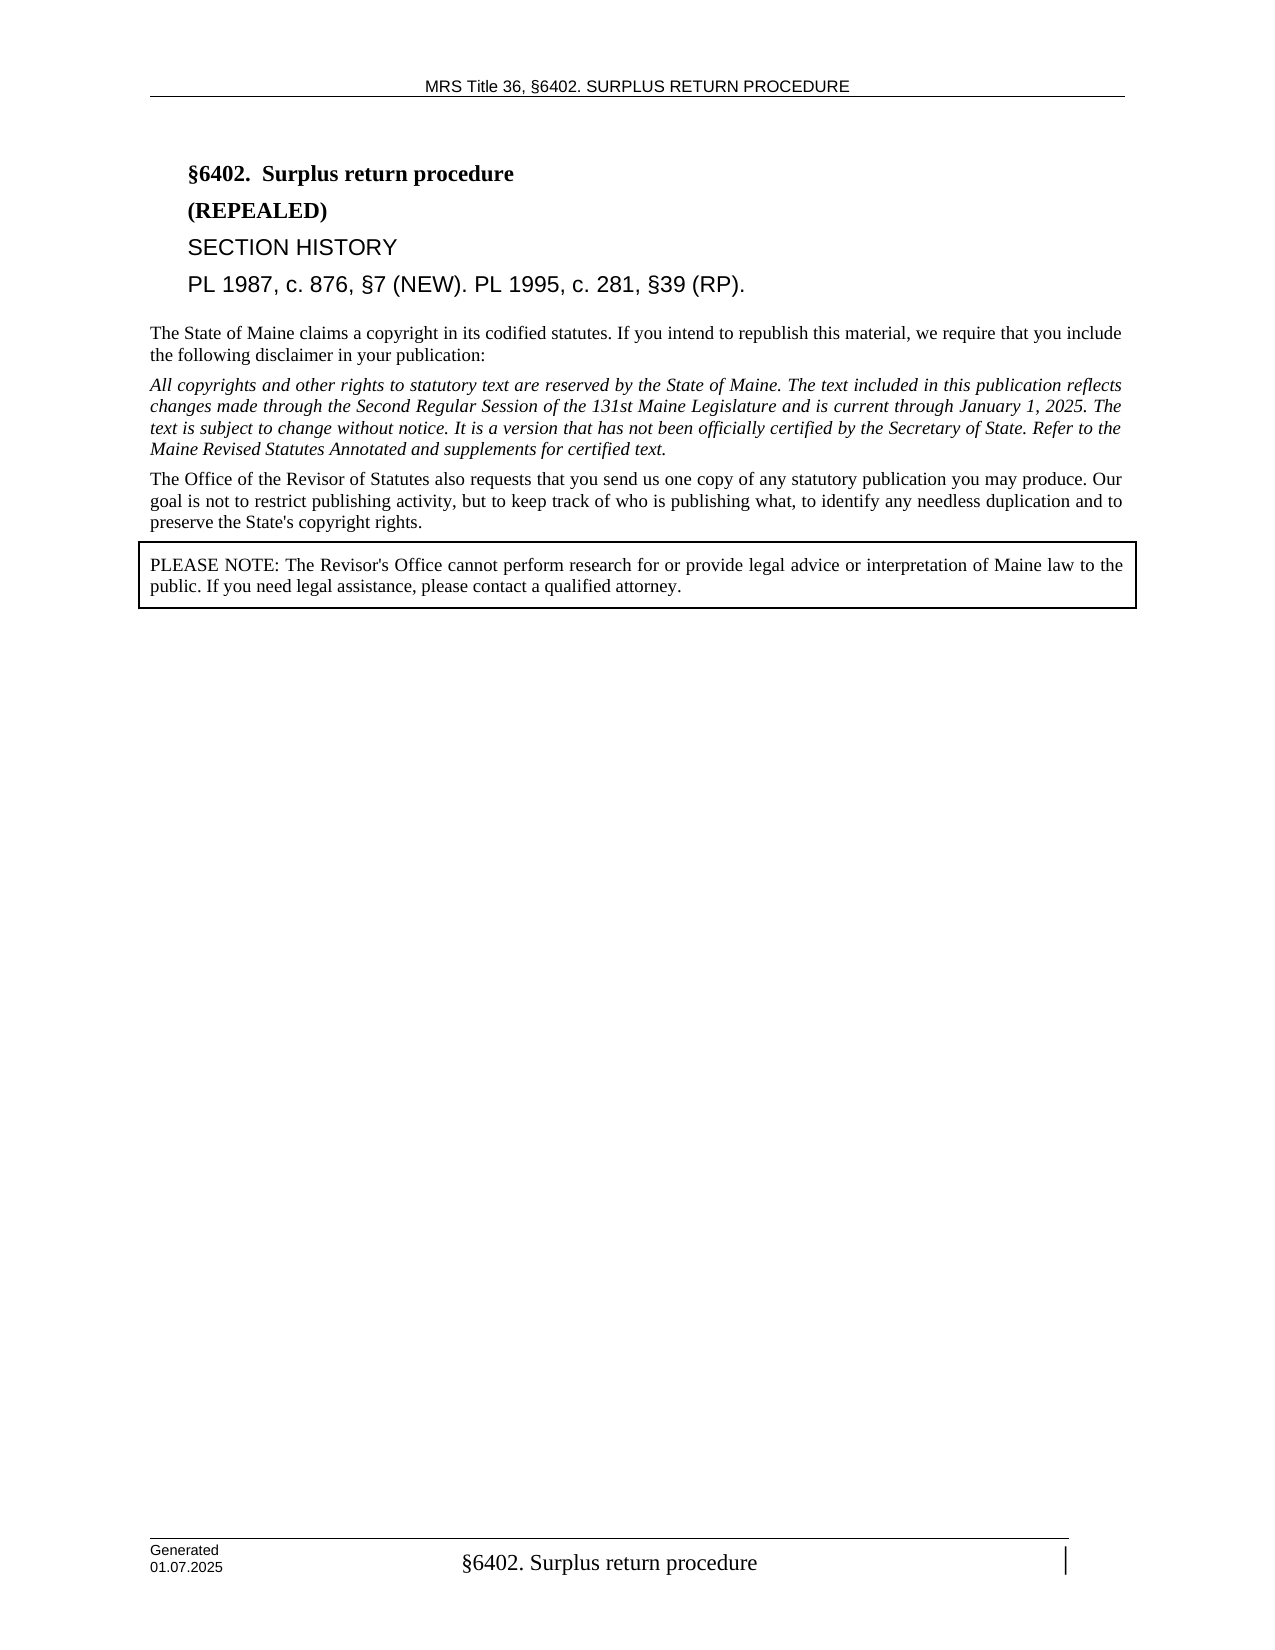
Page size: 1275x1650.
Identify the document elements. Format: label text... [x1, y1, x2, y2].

text SECTION HISTORY [187, 234, 1125, 260]
text (REPEALED) [187, 197, 1125, 223]
text The State of Maine claims a copyright in its codified statutes. If you intend to republish this material, we require that you include the following disclaimer in your publication: [150, 322, 1125, 365]
text §6402. Surplus return procedure [187, 160, 1125, 187]
text PL 1987, c. 876, §7 (NEW). PL 1995, c. 281, §39 (RP). [187, 271, 1125, 297]
text The Office of the Revisor of Statutes also requests that you send us one copy of any statutory publication you may produce. Our goal is not to restrict publishing activity, but to keep track of who is publishing what, to identify any needless duplication and to preserve the State's copyright rights. [150, 468, 1125, 533]
text All copyrights and other rights to statutory text are reserved by the State of Maine. The text included in this publication reflects changes made through the Second Regular Session of the 131st Maine Legislature and is current through January 1, 2025 . The text is subject to change without notice. It is a version that has not been officially certified by the Secretary of State. Refer to the Maine Revised Statutes Annotated and supplements for certified text. [150, 373, 1125, 460]
text PLEASE NOTE: The Revisor's Office cannot perform research for or provide legal advice or interpretation of Maine law to the public. If you need legal assistance, please contact a qualified attorney. [140, 543, 1135, 607]
